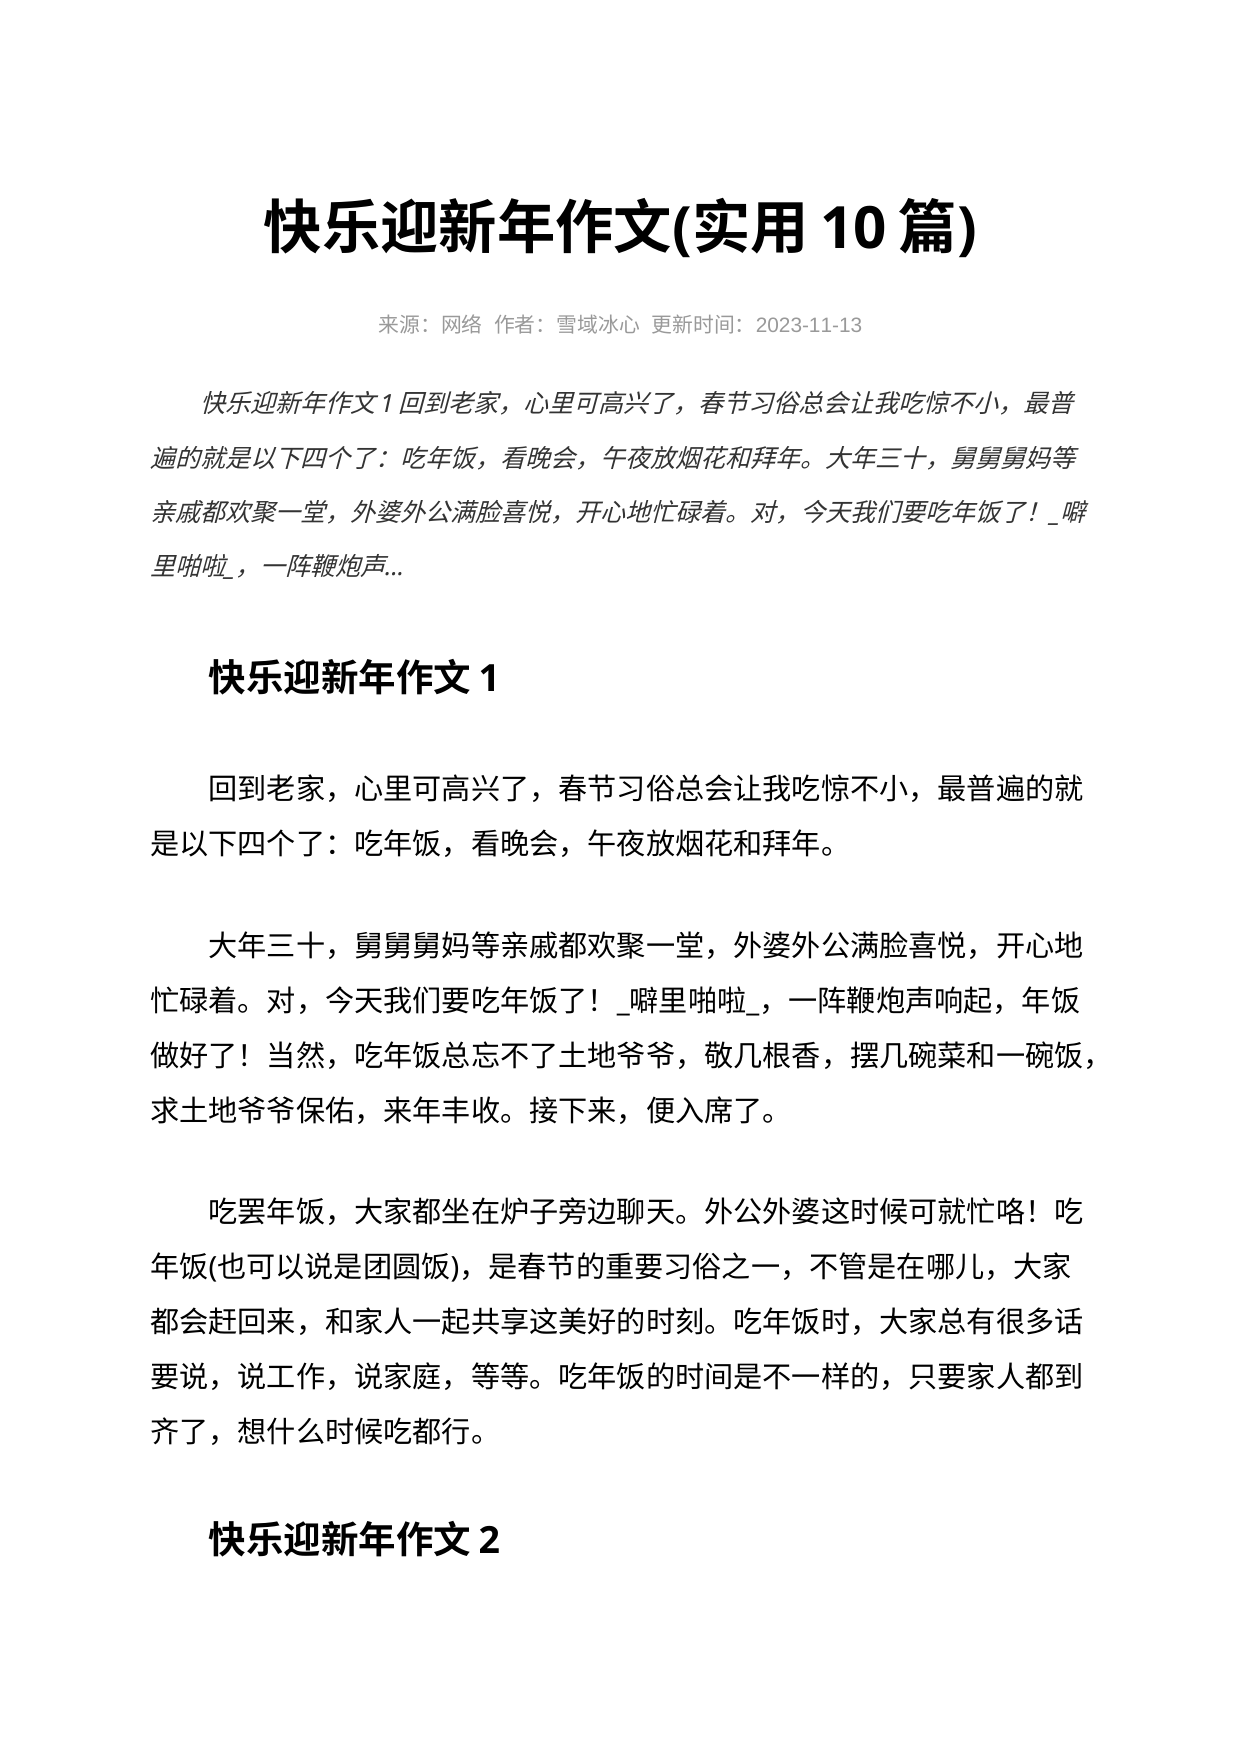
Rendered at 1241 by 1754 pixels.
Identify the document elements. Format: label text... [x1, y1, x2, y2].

text 快乐迎新年作文1 [150, 648, 1090, 703]
subtitle 快乐迎新年作文(实用10篇) [150, 181, 1090, 266]
text 来源：网络 作者：雪域冰心 更新时间：2023-11-13 [150, 313, 1090, 337]
text 快乐迎新年作文2 [150, 1510, 1090, 1565]
text 回到老家，心里可高兴了，春节习俗总会让我吃惊不小，最普遍的就是以下四个了：吃年饭，看晚会，午夜放烟花和拜年。 [150, 766, 1090, 863]
text 吃罢年饭，大家都坐在炉子旁边聊天。外公外婆这时候可就忙咯！吃年饭(也可以说是团圆饭)，是春节的重要习俗之一，不管是在哪儿，大家都会赶回来，和家人一起共享这美好的时刻。吃年饭时，大家总有很多话要说，说工作，说家庭，等等。吃年饭的时间是不一样的，只要家人都到齐了，想什么时候吃都行。 [150, 1189, 1090, 1451]
text 大年三十，舅舅舅妈等亲戚都欢聚一堂，外婆外公满脸喜悦，开心地忙碌着。对，今天我们要吃年饭了！_噼里啪啦_，一阵鞭炮声响起，年饭做好了！当然，吃年饭总忘不了土地爷爷，敬几根香，摆几碗菜和一碗饭，求土地爷爷保佑，来年丰收。接下来，便入席了。 [150, 922, 1090, 1129]
text 快乐迎新年作文1回到老家，心里可高兴了，春节习俗总会让我吃惊不小，最普遍的就是以下四个了：吃年饭，看晚会，午夜放烟花和拜年。大年三十，舅舅舅妈等亲戚都欢聚一堂，外婆外公满脸喜悦，开心地忙碌着。对，今天我们要吃年饭了！_噼里啪啦_，一阵鞭炮声... [150, 384, 1090, 583]
